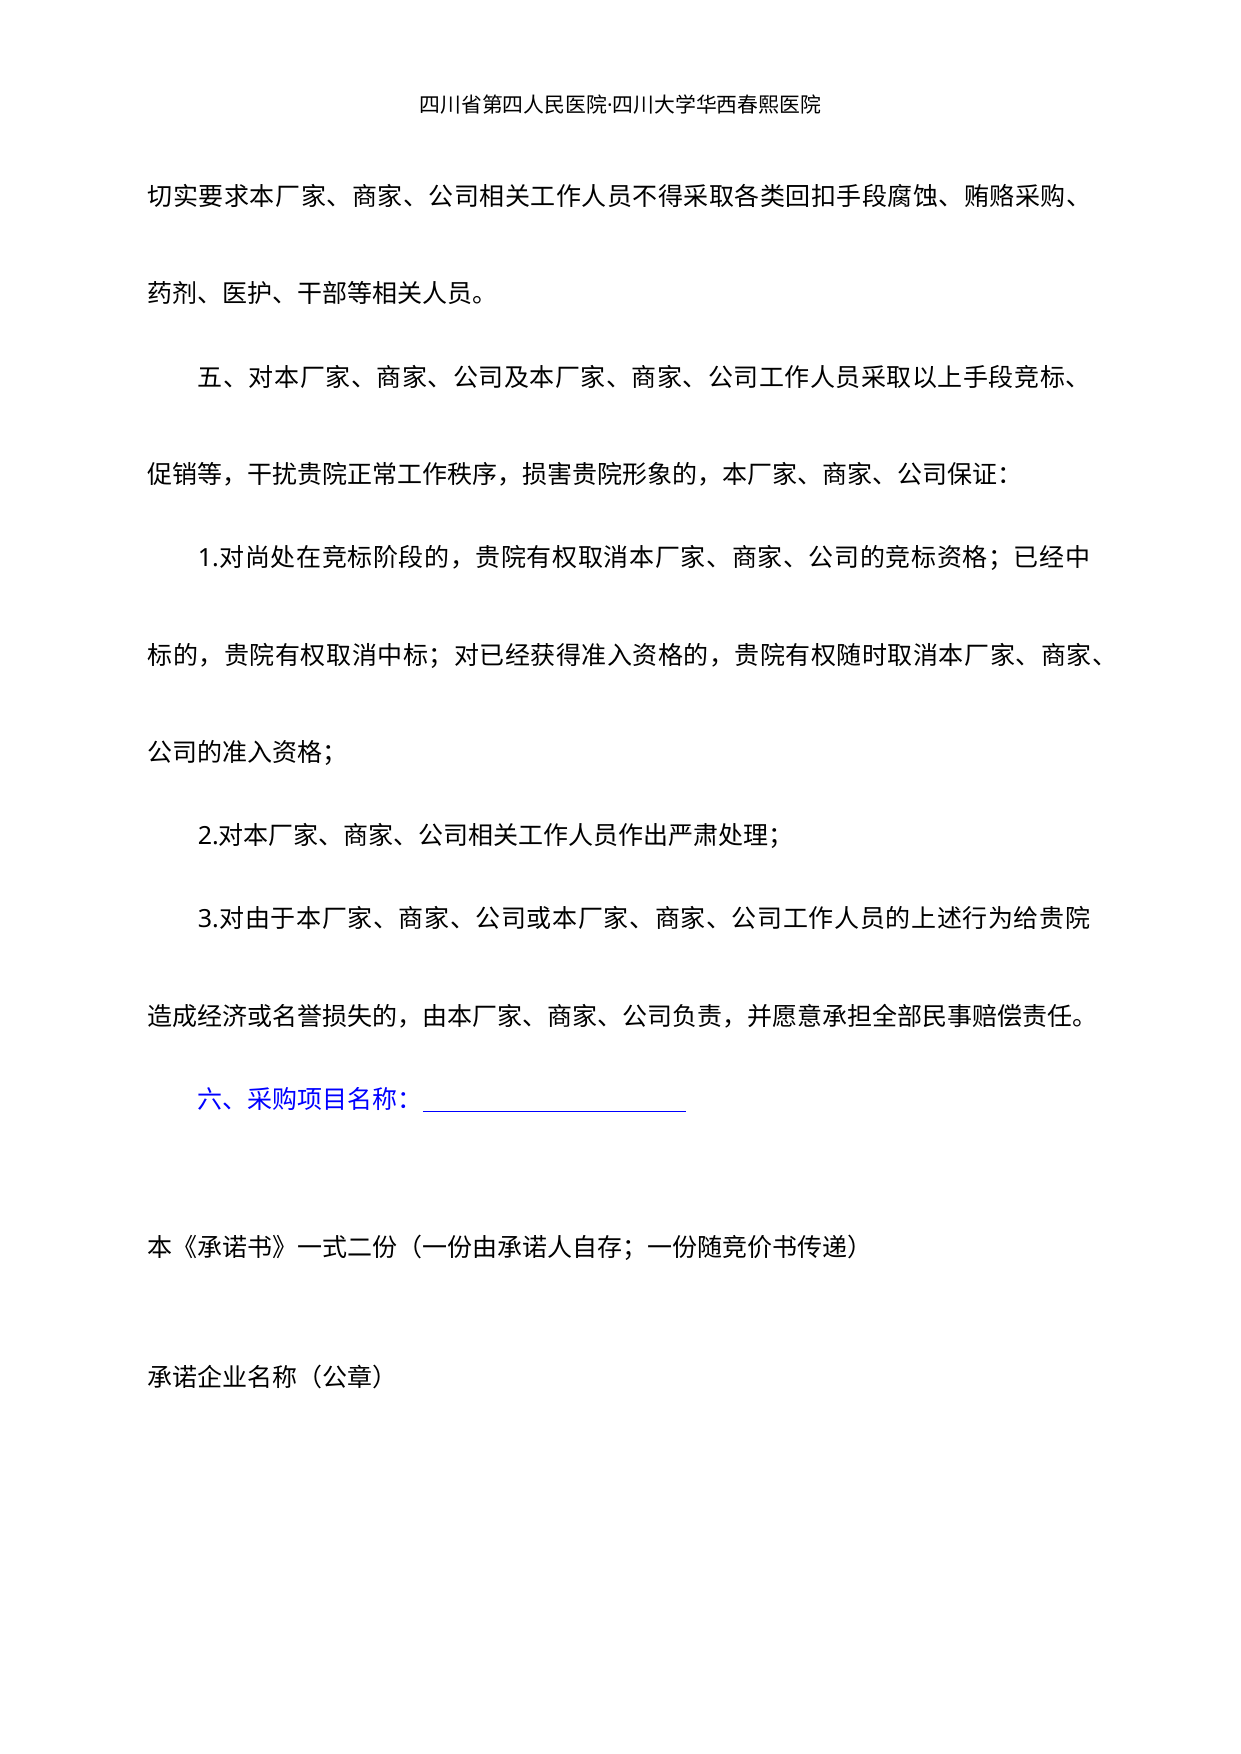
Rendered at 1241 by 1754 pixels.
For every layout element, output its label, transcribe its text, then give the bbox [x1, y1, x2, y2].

text 五、对本厂家、商家、公司及本厂家、商家、公司工作人员采取以上手段竞标、促销等，干扰贵院正常工作秩序，损害贵院形象的，本厂家、商家、公司保证： [148, 343, 1093, 505]
text 2.对本厂家、商家、公司相关工作人员作出严肃处理； [148, 801, 1093, 866]
text 1.对尚处在竞标阶段的，贵院有权取消本厂家、商家、公司的竞标资格；已经中标的，贵院有权取消中标；对已经获得准入资格的，贵院有权随时取消本厂家、商家、公司的准入资格； [148, 523, 1093, 783]
text 承诺企业名称（公章） [148, 1343, 1093, 1408]
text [148, 162, 1093, 324]
text 六、采购项目名称： [148, 1065, 1093, 1130]
text 本《承诺书》一式二份（一份由承诺人自存；一份随竞价书传递） [148, 1213, 1093, 1278]
text 3.对由于本厂家、商家、公司或本厂家、商家、公司工作人员的上述行为给贵院造成经济或名誉损失的，由本厂家、商家、公司负责，并愿意承担全部民事赔偿责任。 [148, 884, 1093, 1047]
